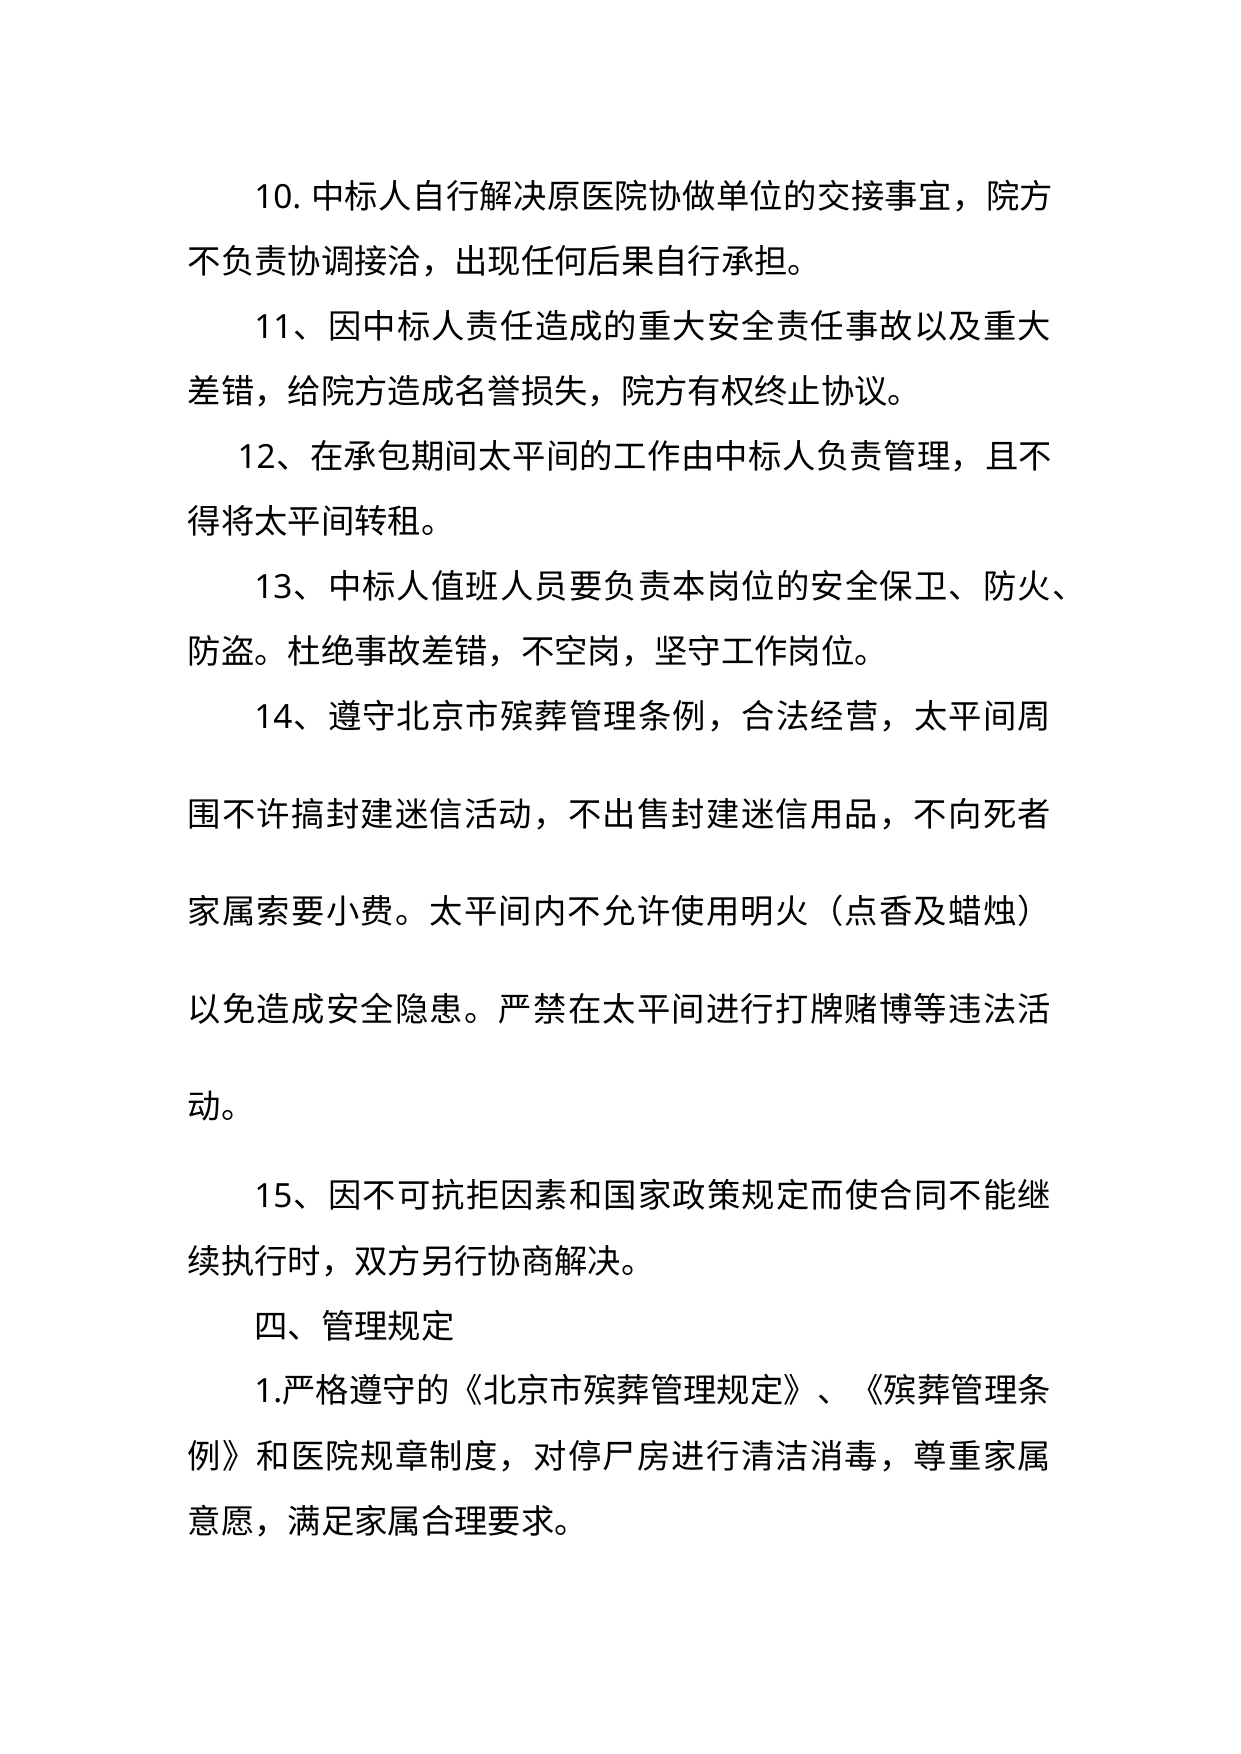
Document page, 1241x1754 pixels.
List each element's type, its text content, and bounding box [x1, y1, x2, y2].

text 15、因不可抗拒因素和国家政策规定而使合同不能继续执行时，双方另行协商解决。 [187, 1161, 1053, 1291]
text 12、在承包期间太平间的工作由中标人负责管理，且不得将太平间转租。 [187, 422, 1053, 552]
text 14、遵守北京市殡葬管理条例，合法经营，太平间周围不许搞封建迷信活动，不出售封建迷信用品，不向死者家属索要小费。太平间内不允许使用明火（点香及蜡烛）以免造成安全隐患。严禁在太平间进行打牌赌博等违法活动。 [187, 682, 1053, 1137]
text 1.严格遵守的《北京市殡葬管理规定》、《殡葬管理条例》和医院规章制度，对停尸房进行清洁消毒，尊重家属意愿，满足家属合理要求。 [187, 1356, 1053, 1551]
text 11、因中标人责任造成的重大安全责任事故以及重大差错，给院方造成名誉损失，院方有权终止协议。 [187, 292, 1053, 422]
text 四、管理规定 [187, 1291, 1053, 1356]
text 10. 中标人自行解决原医院协做单位的交接事宜，院方不负责协调接洽，出现任何后果自行承担。 [187, 162, 1053, 292]
text 13、中标人值班人员要负责本岗位的安全保卫、防火、防盗。杜绝事故差错，不空岗，坚守工作岗位。 [187, 552, 1053, 682]
